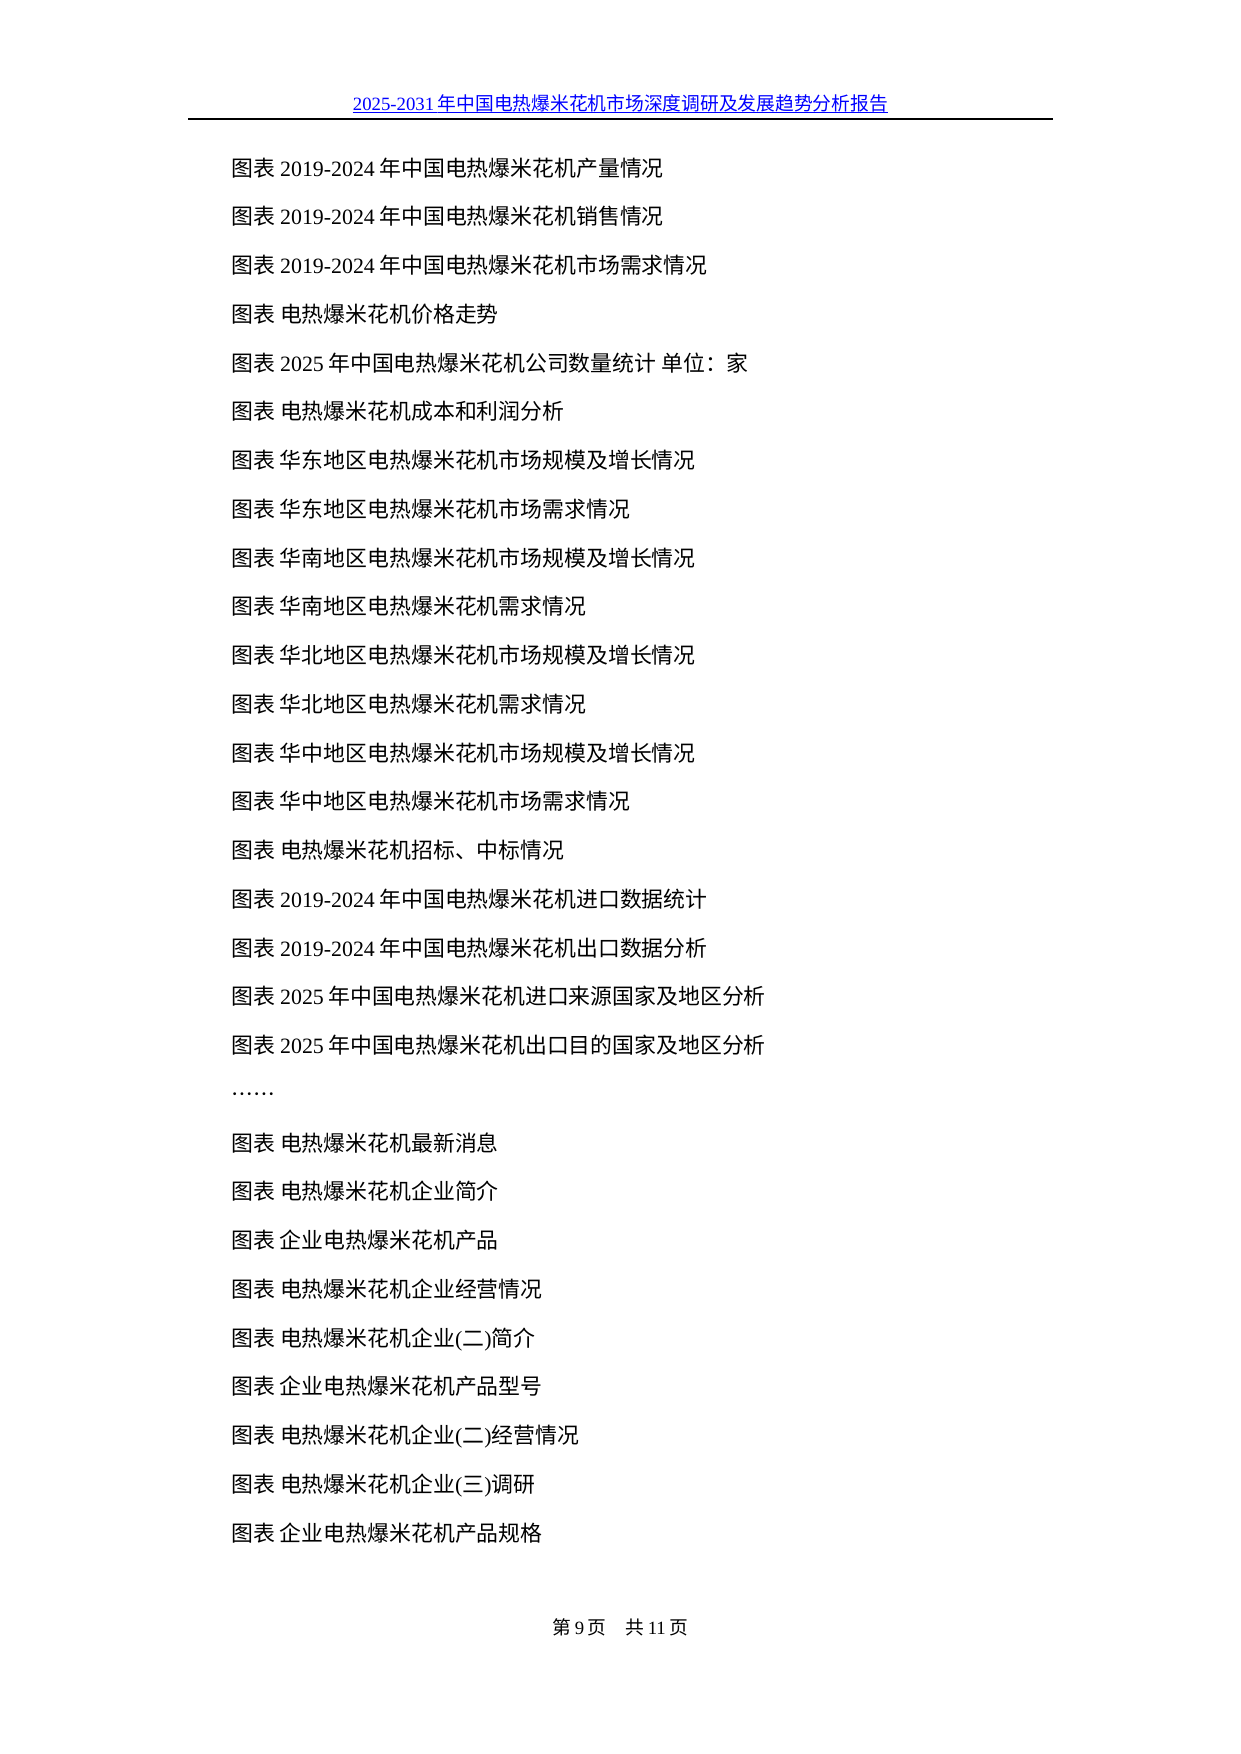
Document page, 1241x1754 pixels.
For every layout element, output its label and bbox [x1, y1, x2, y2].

text [187, 150, 1053, 1548]
